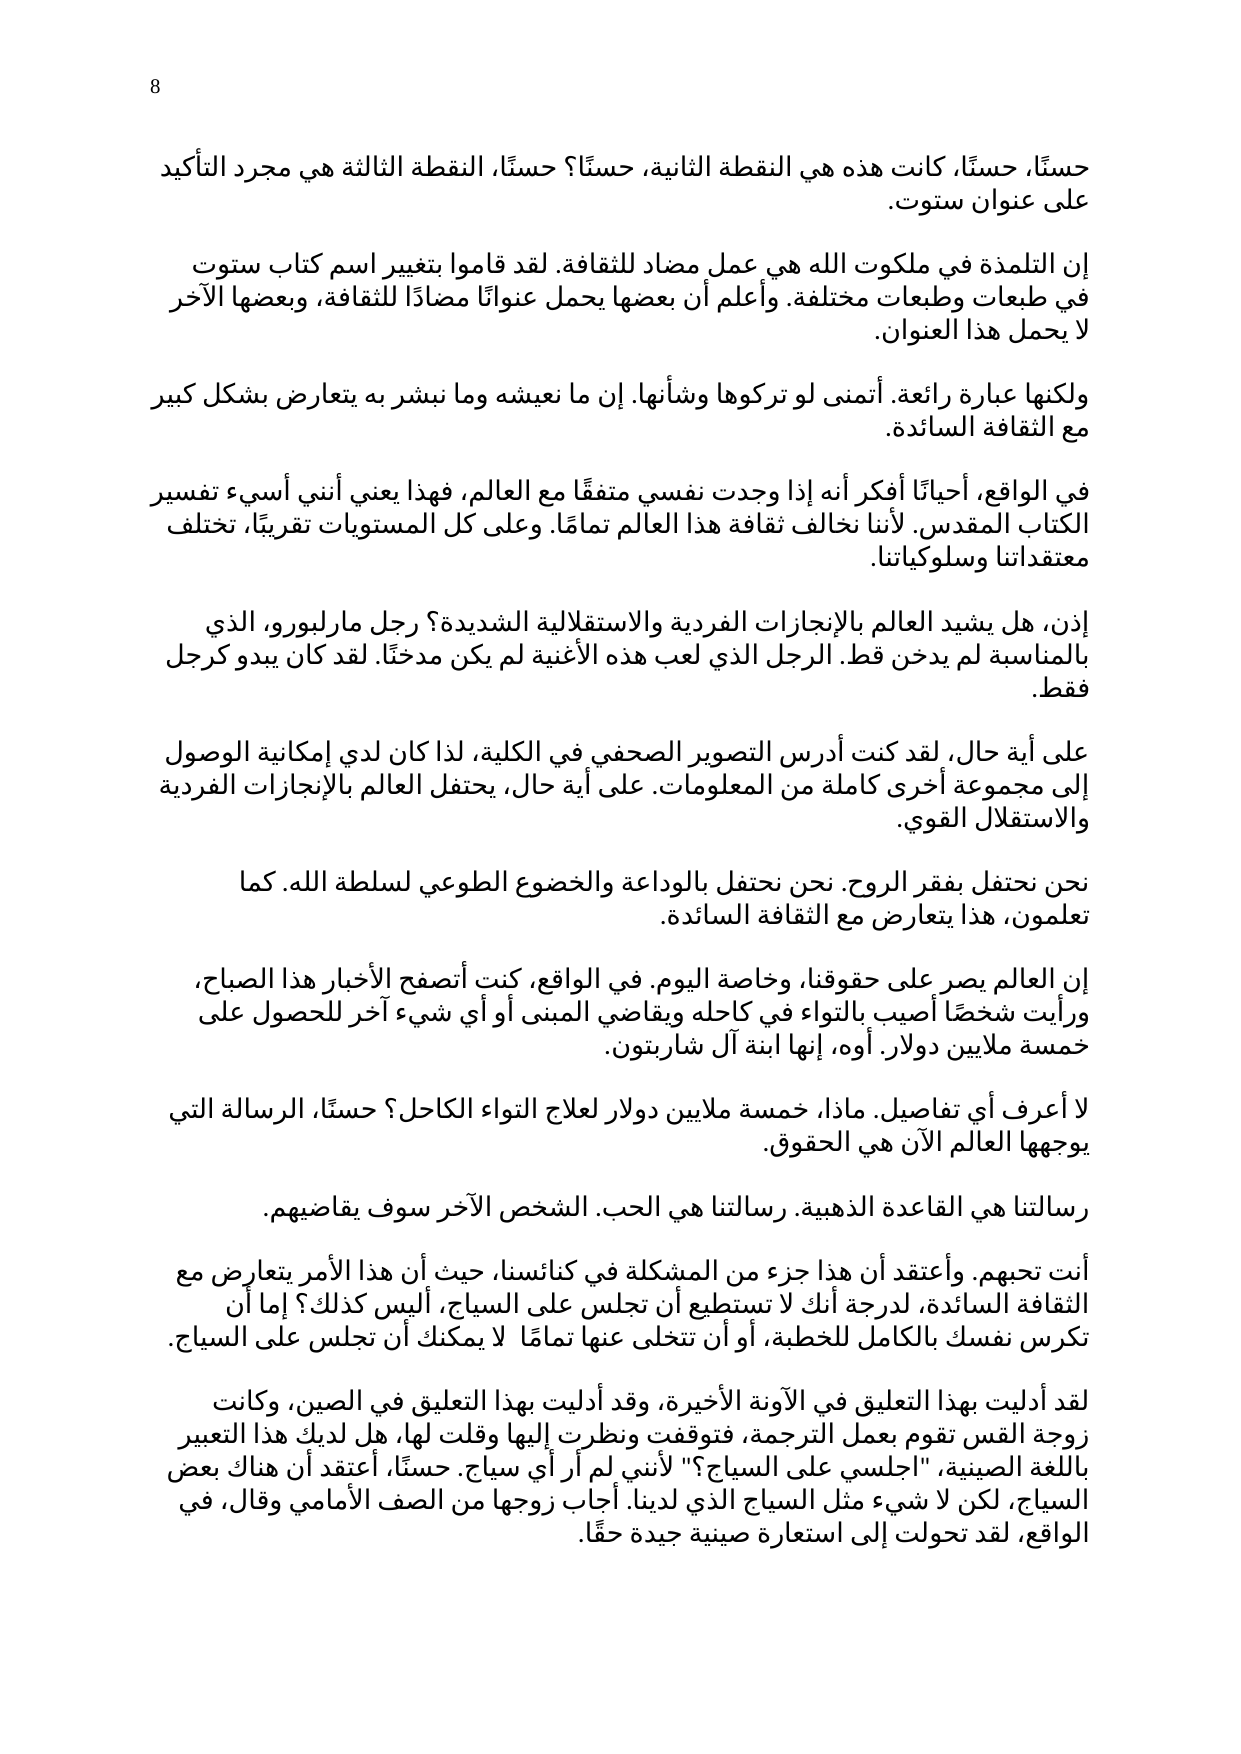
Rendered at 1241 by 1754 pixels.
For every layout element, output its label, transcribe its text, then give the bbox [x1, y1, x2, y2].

text إذن، هل يشيد العالم بالإنجازات الفردية والاستقلالية الشديدة؟ رجل مارلبورو، الذي بالمناسبة لم يدخن قط. الرجل الذي لعب هذه الأغنية لم يكن مدخنًا. لقد كان يبدو كرجل فقط. [150, 605, 1090, 704]
text لا أعرف أي تفاصيل. ماذا، خمسة ملايين دولار لعلاج التواء الكاحل؟ حسنًا، الرسالة التي يوجهها العالم الآن هي الحقوق. [150, 1093, 1090, 1159]
text إن العالم يصر على حقوقنا، وخاصة اليوم. في الواقع، كنت أتصفح الأخبار هذا الصباح، ورأيت شخصًا أصيب بالتواء في كاحله ويقاضي المبنى أو أي شيء آخر للحصول على خمسة ملايين دولار. أوه، إنها ابنة آل شاربتون. [150, 962, 1090, 1061]
text على أية حال، لقد كنت أدرس التصوير الصحفي في الكلية، لذا كان لدي إمكانية الوصول إلى مجموعة أخرى كاملة من المعلومات. على أية حال، يحتفل العالم بالإنجازات الفردية والاستقلال القوي. [150, 735, 1090, 834]
text حسنًا، حسنًا، كانت هذه هي النقطة الثانية، حسنًا؟ حسنًا، النقطة الثالثة هي مجرد التأكيد على عنوان ستوت. [150, 150, 1090, 216]
text لقد أدليت بهذا التعليق في الآونة الأخيرة، وقد أدليت بهذا التعليق في الصين، وكانت زوجة القس تقوم بعمل الترجمة، فتوقفت ونظرت إليها وقلت لها، هل لديك هذا التعبير باللغة الصينية، "اجلسي على السياج؟" لأنني لم أر أي سياج. حسنًا، أعتقد أن هناك بعض السياج، لكن لا شيء مثل السياج الذي لدينا. أجاب زوجها من الصف الأمامي وقال، في الواقع، لقد تحولت إلى استعارة صينية جيدة حقًا. [150, 1384, 1090, 1549]
text ولكنها عبارة رائعة. أتمنى لو تركوها وشأنها. إن ما نعيشه وما نبشر به يتعارض بشكل كبير مع الثقافة السائدة. [150, 377, 1090, 443]
text رسالتنا هي القاعدة الذهبية. رسالتنا هي الحب. الشخص الآخر سوف يقاضيهم. [150, 1190, 1090, 1223]
text إن التلمذة في ملكوت الله هي عمل مضاد للثقافة. لقد قاموا بتغيير اسم كتاب ستوت في طبعات وطبعات مختلفة. وأعلم أن بعضها يحمل عنوانًا مضادًا للثقافة، وبعضها الآخر لا يحمل هذا العنوان. [150, 247, 1090, 346]
text أنت تحبهم. وأعتقد أن هذا جزء من المشكلة في كنائسنا، حيث أن هذا الأمر يتعارض مع الثقافة السائدة، لدرجة أنك لا تستطيع أن تجلس على السياج، أليس كذلك؟ إما أن تكرس نفسك بالكامل للخطبة، أو أن تتخلى عنها تمامًا. لا يمكنك أن تجلس على السياج. [150, 1254, 1090, 1353]
text في الواقع، أحيانًا أفكر أنه إذا وجدت نفسي متفقًا مع العالم، فهذا يعني أنني أسيء تفسير الكتاب المقدس. لأننا نخالف ثقافة هذا العالم تمامًا. وعلى كل المستويات تقريبًا، تختلف معتقداتنا وسلوكياتنا. [150, 474, 1090, 574]
text نحن نحتفل بفقر الروح. نحن نحتفل بالوداعة والخضوع الطوعي لسلطة الله. كما تعلمون، هذا يتعارض مع الثقافة السائدة. [150, 865, 1090, 931]
